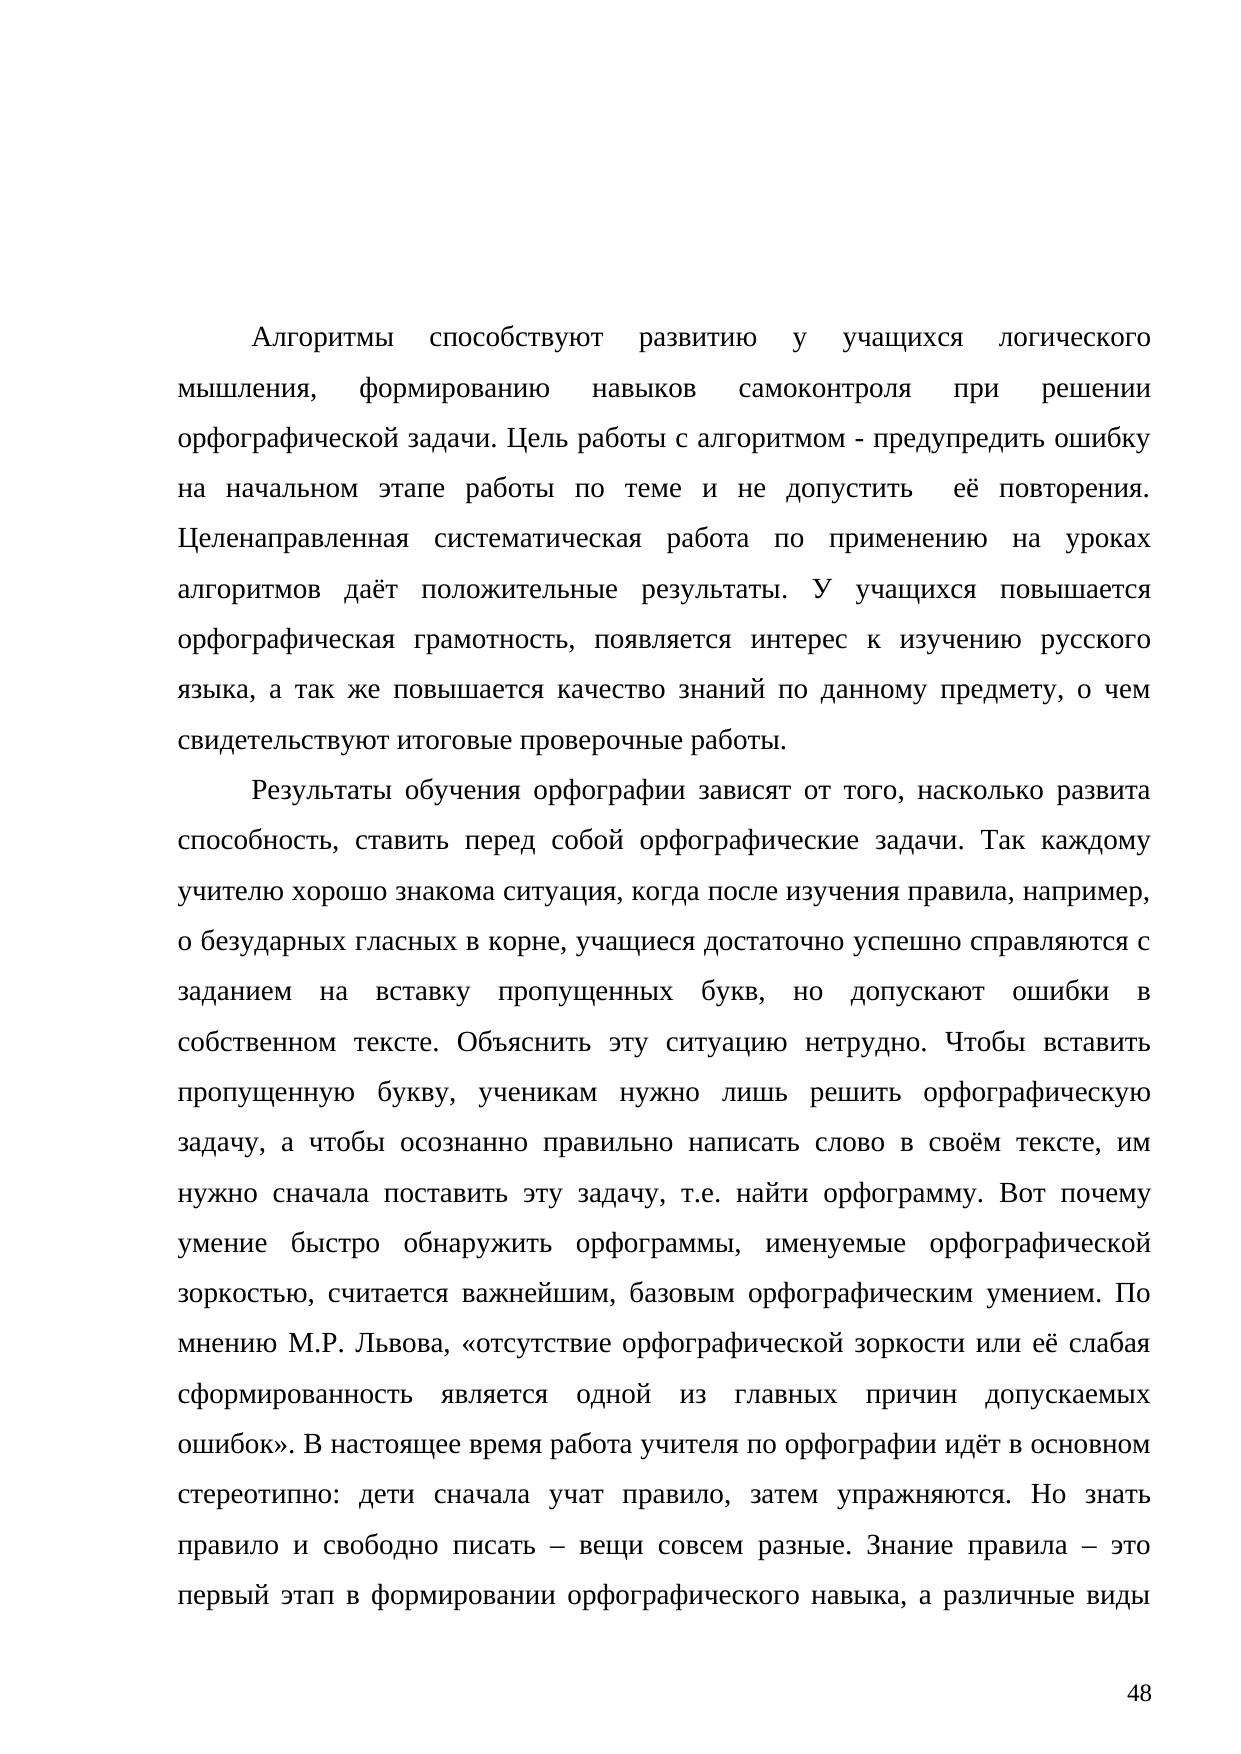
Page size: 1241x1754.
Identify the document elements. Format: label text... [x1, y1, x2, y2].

text Алгоритмы способствуют развитию у учащихся логического мышления, формированию навыков самоконтроля при решении орфографической задачи. Цель работы с алгоритмом - предупредить ошибку на начальном этапе работы по теме и не допустить её повторения. Целенаправленная систематическая работа по применению на уроках алгоритмов даёт положительные результаты. У учащихся повышается орфографическая грамотность, появляется интерес к изучению русского языка, а так же повышается качество знаний по данному предмету, о чем свидетельствуют итоговые проверочные работы. [177, 319, 1152, 755]
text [177, 772, 1152, 1611]
